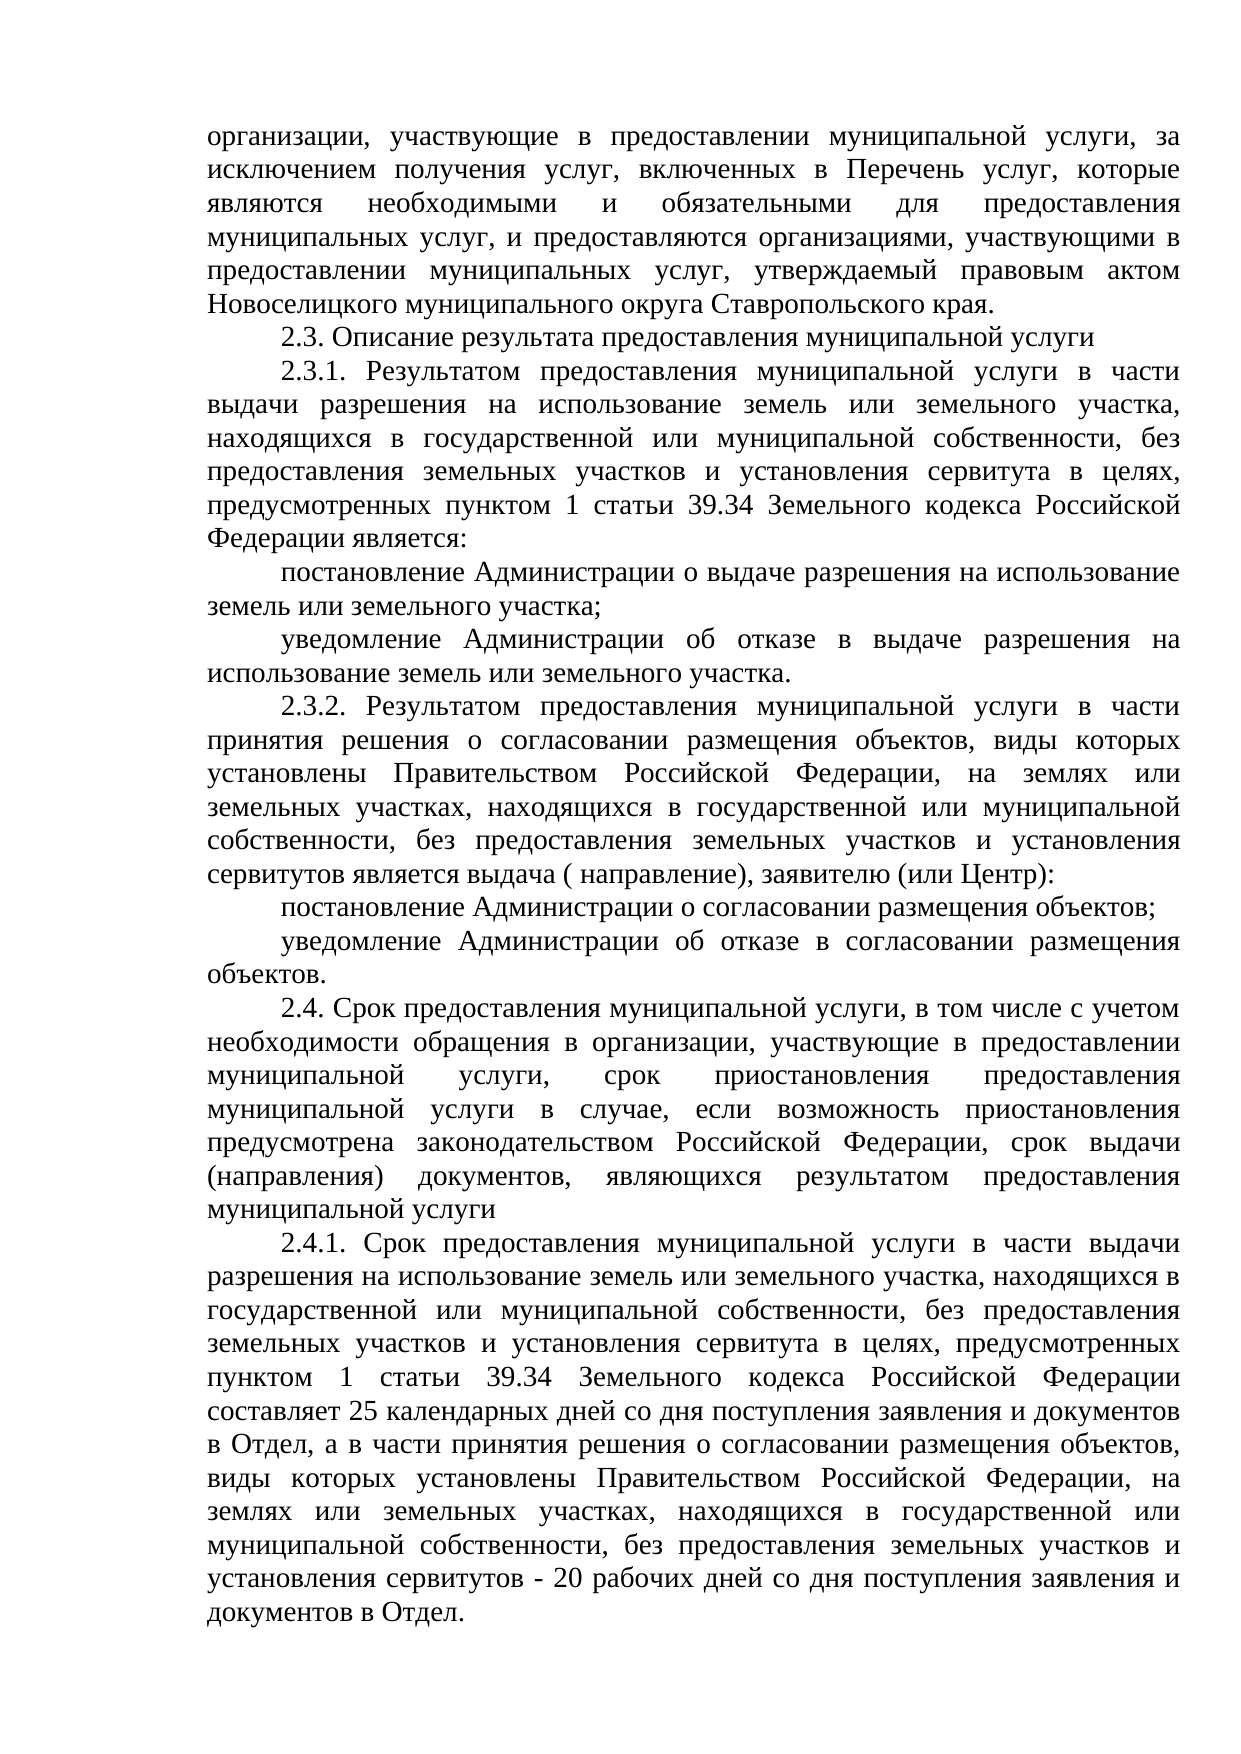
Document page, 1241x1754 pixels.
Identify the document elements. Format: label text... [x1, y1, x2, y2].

text уведомление Администрации об отказе в выдаче разрешения на использование земель или земельного участка. [207, 621, 1181, 688]
text 2.4.1. Срок предоставления муниципальной услуги в части выдачи разрешения на использование земель или земельного участка, находящихся в государственной или муниципальной собственности, без предоставления земельных участков и установления сервитута в целях, предусмотренных пунктом 1 статьи 39.34 Земельного кодекса Российской Федерации составляет 25 календарных дней со дня поступления заявления и документов в Отдел, а в части принятия решения о согласовании размещения объектов, виды которых установлены Правительством Российской Федерации, на землях или земельных участках, находящихся в государственной или муниципальной собственности, без предоставления земельных участков и установления сервитутов - 20 рабочих дней со дня поступления заявления и документов в Отдел. [207, 1225, 1181, 1627]
text постановление Администрации о согласовании размещения объектов; [207, 889, 1181, 923]
text 2.3.1. Результатом предоставления муниципальной услуги в части выдачи разрешения на использование земель или земельного участка, находящихся в государственной или муниципальной собственности, без предоставления земельных участков и установления сервитута в целях, предусмотренных пунктом 1 статьи 39.34 Земельного кодекса Российской Федерации является: [207, 353, 1181, 554]
title 2.3. Описание результата предоставления муниципальной услуги [207, 319, 1181, 353]
text уведомление Администрации об отказе в согласовании размещения объектов. [207, 923, 1181, 990]
title 2.4. Срок предоставления муниципальной услуги, в том числе с учетом необходимости обращения в организации, участвующие в предоставлении муниципальной услуги, срок приостановления предоставления муниципальной услуги в случае, если возможность приостановления предусмотрена законодательством Российской Федерации, срок выдачи (направления) документов, являющихся результатом предоставления муниципальной услуги [207, 990, 1181, 1225]
text 2.3.2. Результатом предоставления муниципальной услуги в части принятия решения о согласовании размещения объектов, виды которых установлены Правительством Российской Федерации, на землях или земельных участках, находящихся в государственной или муниципальной собственности, без предоставления земельных участков и установления сервитутов является выдача ( направление), заявителю (или Центр): [207, 688, 1181, 889]
text постановление Администрации о выдаче разрешения на использование земель или земельного участка; [207, 554, 1181, 621]
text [207, 118, 1181, 319]
